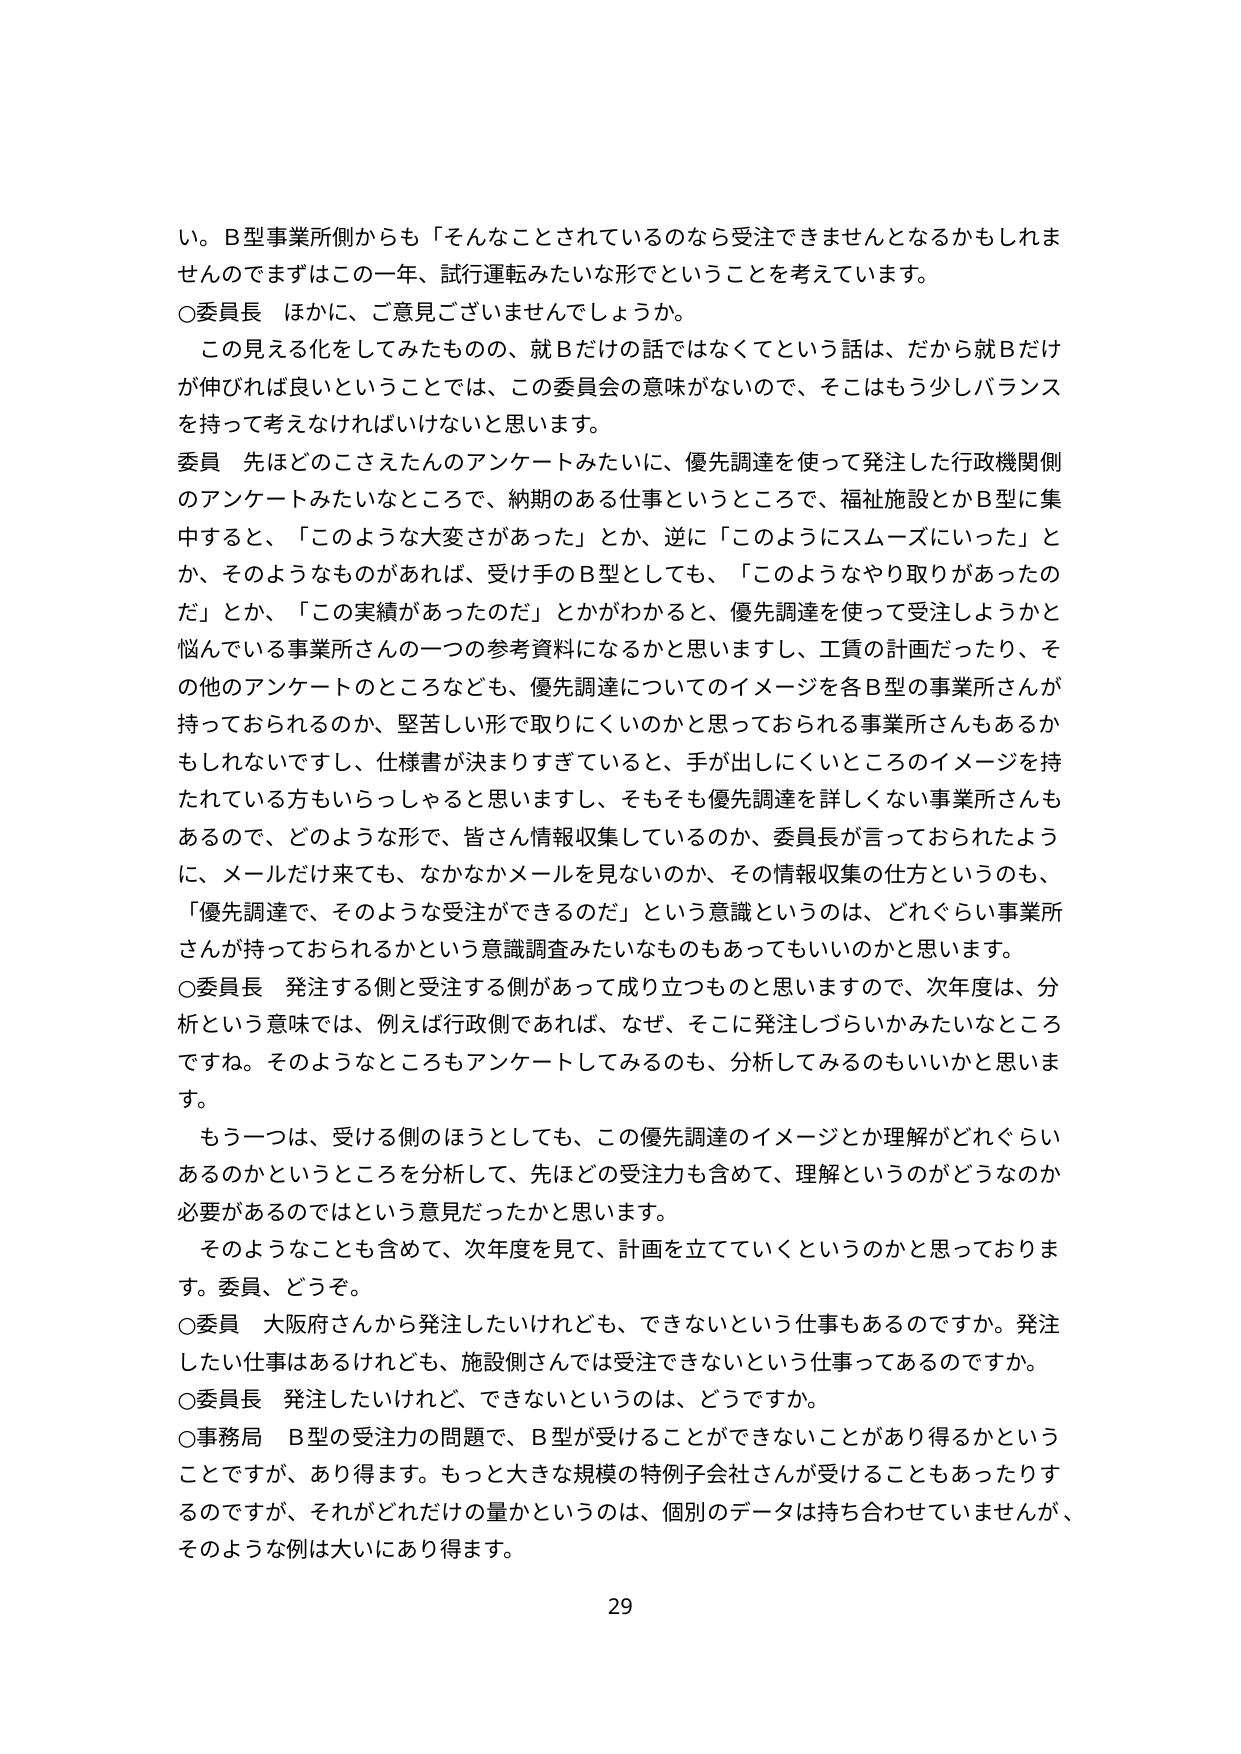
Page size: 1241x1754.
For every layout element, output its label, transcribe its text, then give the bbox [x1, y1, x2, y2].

text そのようなことも含めて、次年度を見て、計画を立てていくというのかと思っております。委員、どうぞ。 [177, 1229, 1063, 1304]
text ○事務局 Ｂ型の受注力の問題で、Ｂ型が受けることができないことがあり得るかということですが、あり得ます。もっと大きな規模の特例子会社さんが受けることもあったりするのですが、それがどれだけの量かというのは、個別のデータは持ち合わせていませんが、そのような例は大いにあり得ます。 [177, 1417, 1063, 1567]
text ○委員長 発注したいけれど、できないというのは、どうですか。 [177, 1379, 1063, 1417]
text ○委員長 発注する側と受注する側があって成り立つものと思いますので、次年度は、分析という意味では、例えば行政側であれば、なぜ、そこに発注しづらいかみたいなところですね。そのようなところもアンケートしてみるのも、分析してみるのもいいかと思います。 [177, 967, 1063, 1117]
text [177, 217, 1063, 292]
text もう一つは、受ける側のほうとしても、この優先調達のイメージとか理解がどれぐらいあるのかというところを分析して、先ほどの受注力も含めて、理解というのがどうなのか、必要があるのではという意見だったかと思います。 [177, 1117, 1063, 1229]
text ○委員長 ほかに、ご意見ございませんでしょうか。 [177, 292, 1063, 329]
text 委員 先ほどのこさえたんのアンケートみたいに、優先調達を使って発注した行政機関側のアンケートみたいなところで、納期のある仕事というところで、福祉施設とかＢ型に集中すると、「このような大変さがあった」とか、逆に「このようにスムーズにいった」とか、そのようなものがあれば、受け手のＢ型としても、「このようなやり取りがあったのだ」とか、「この実績があったのだ」とかがわかると、優先調達を使って受注しようかと悩んでいる事業所さんの一つの参考資料になるかと思いますし、工賃の計画だったり、その他のアンケートのところなども、優先調達についてのイメージを各Ｂ型の事業所さんが持っておられるのか、堅苦しい形で取りにくいのかと思っておられる事業所さんもあるかもしれないですし、仕様書が決まりすぎていると、手が出しにくいところのイメージを持たれている方もいらっしゃると思いますし、そもそも優先調達を詳しくない事業所さんもあるので、どのような形で、皆さん情報収集しているのか、委員長が言っておられたように、メールだけ来ても、なかなかメールを見ないのか、その情報収集の仕方というのも、「優先調達で、そのような受注ができるのだ」という意識というのは、どれぐらい事業所さんが持っておられるかという意識調査みたいなものもあってもいいのかと思います。 [177, 442, 1063, 967]
text この見える化をしてみたものの、就Ｂだけの話ではなくてという話は、だから就Ｂだけが伸びれば良いということでは、この委員会の意味がないので、そこはもう少しバランスを持って考えなければいけないと思います。 [177, 329, 1063, 442]
text ○委員 大阪府さんから発注したいけれども、できないという仕事もあるのですか。発注したい仕事はあるけれども、施設側さんでは受注できないという仕事ってあるのですか。 [177, 1304, 1063, 1379]
